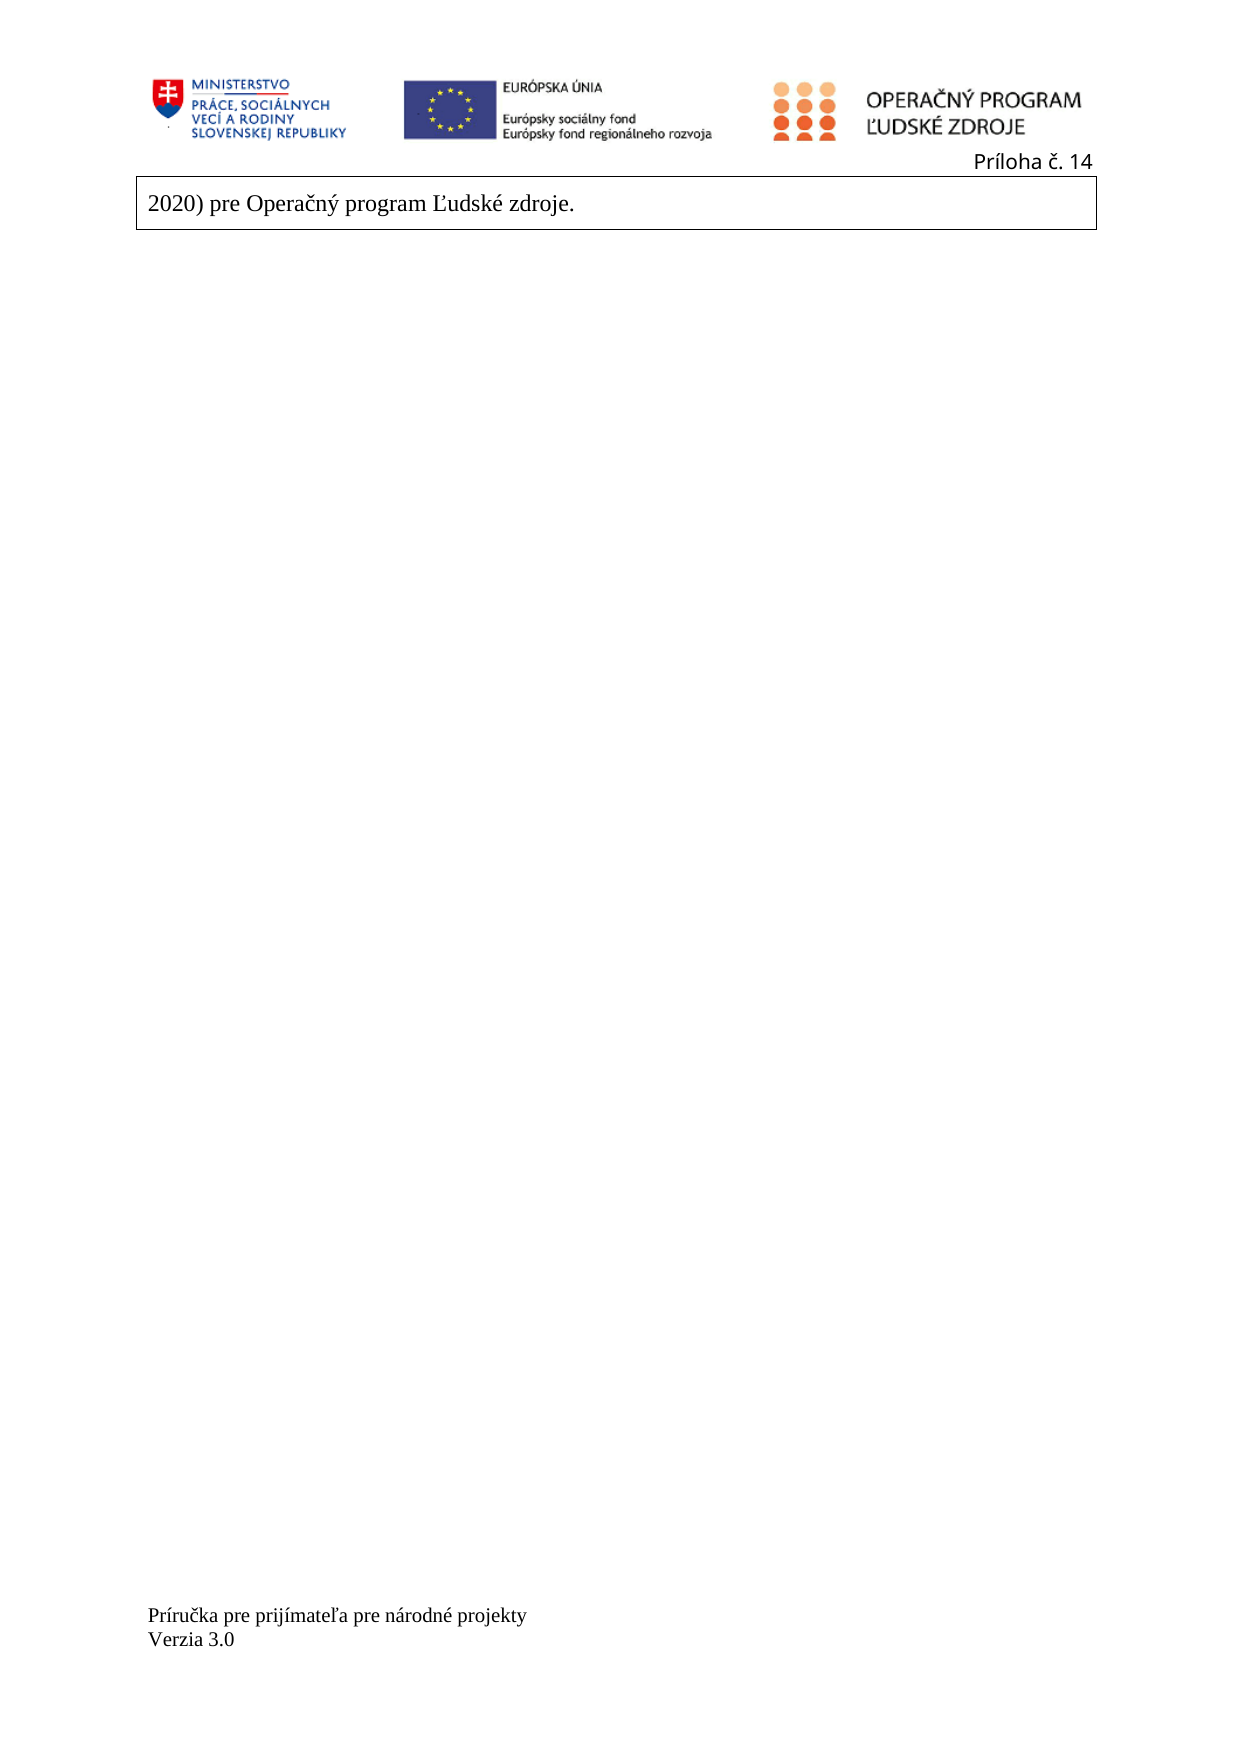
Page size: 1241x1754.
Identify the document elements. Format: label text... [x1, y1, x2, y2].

picture [147, 73, 1093, 148]
